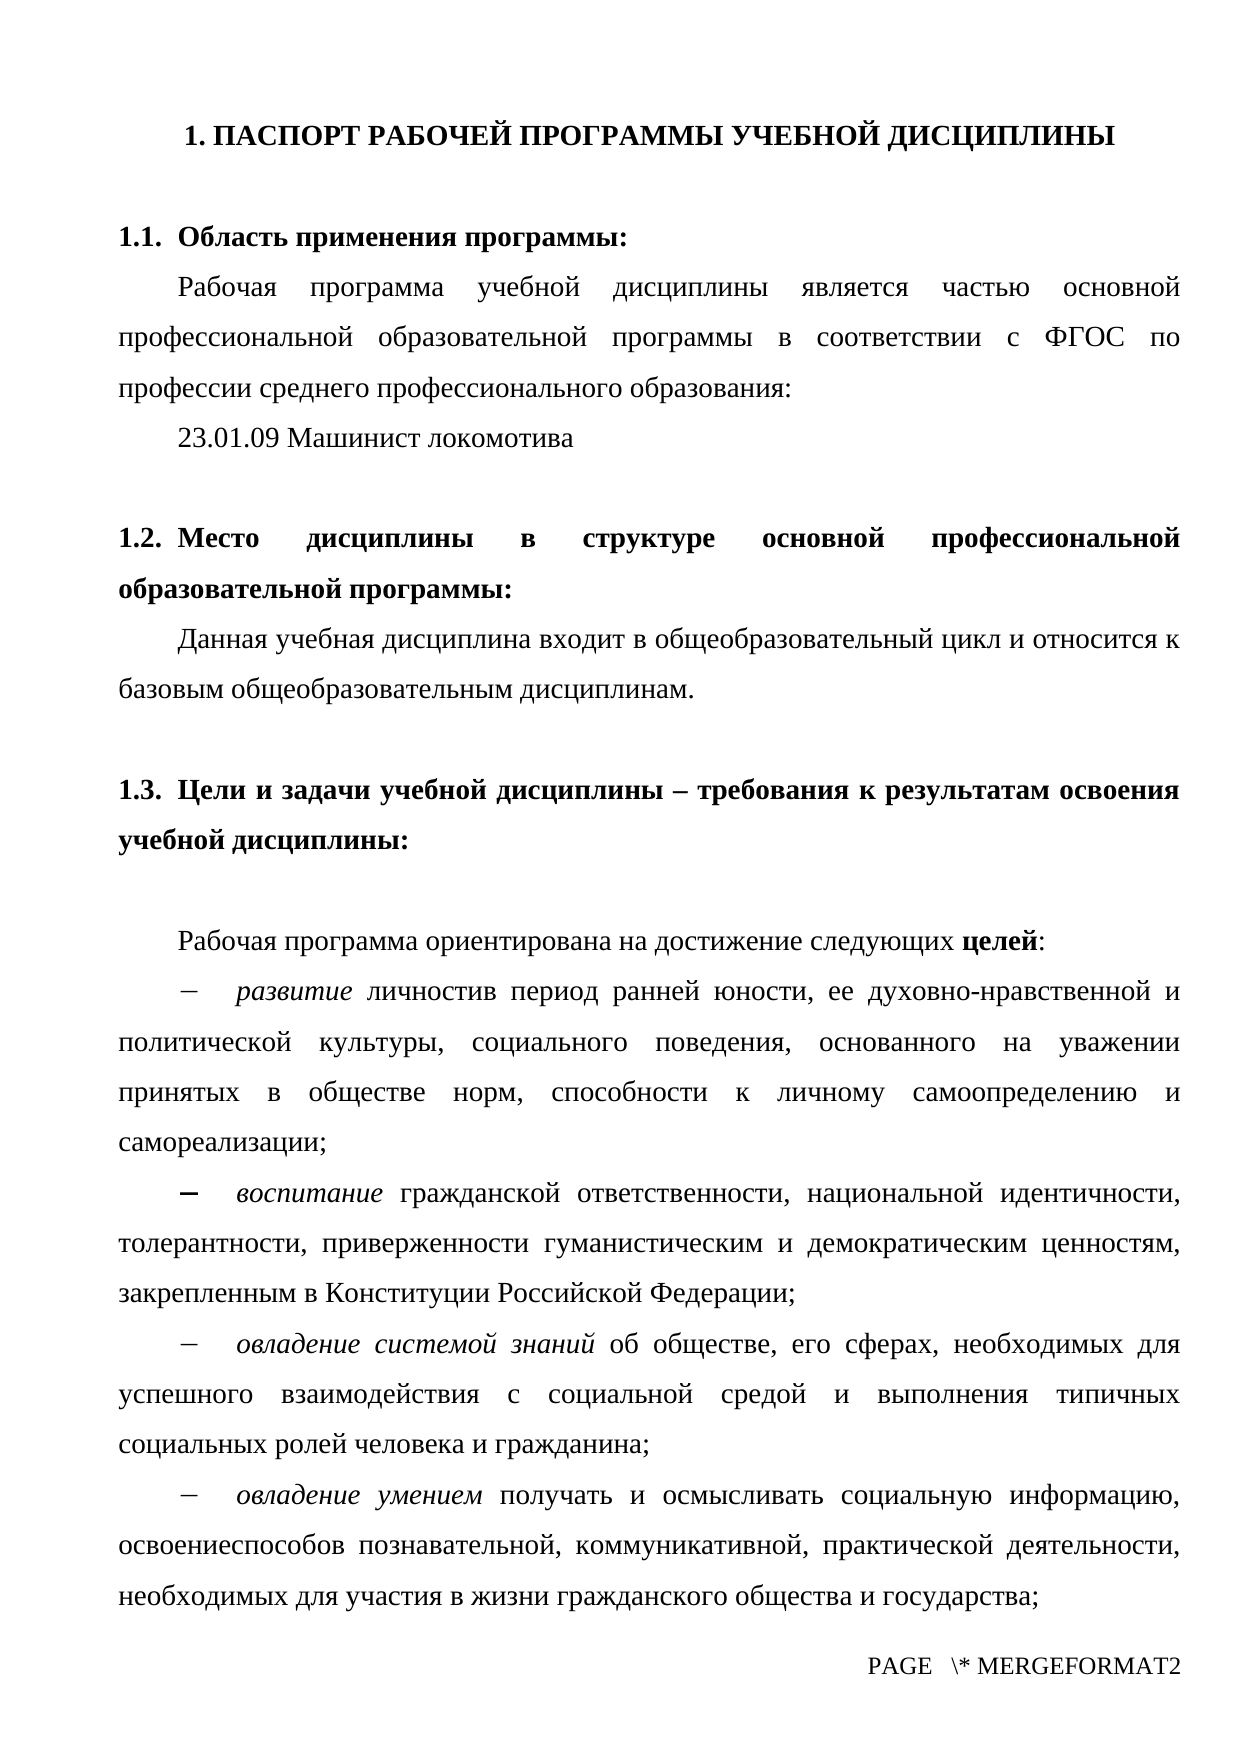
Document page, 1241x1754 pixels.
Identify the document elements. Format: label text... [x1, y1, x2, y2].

text 23.01.09 Машинист локомотива [118, 420, 1181, 453]
text 1.3. Цели и задачи учебной дисциплины – требования к результатам освоения учебной дисциплины: [118, 772, 1181, 856]
list овладение умением получать и осмысливать социальную информацию, освоениеспособов познавательной, коммуникативной, практической деятельности, необходимых для участия в жизни гражданского общества и государства; [118, 1477, 1181, 1611]
text 1.1. Область применения программы: [118, 219, 1181, 252]
text Рабочая программа ориентирована на достижение следующих целей: [118, 923, 1181, 957]
text Рабочая программа учебной дисциплины является частью основной профессиональной образовательной программы в соответствии с ФГОС по профессии среднего профессионального образования: [118, 269, 1181, 403]
text 1.2. Место дисциплины в структуре основной профессиональной образовательной программы: [118, 521, 1181, 604]
text Данная учебная дисциплина входит в общеобразовательный цикл и относится к базовым общеобразовательным дисциплинам. [118, 621, 1181, 705]
list развитие личностив период ранней юности, ее духовно-нравственной и политической культуры, социального поведения, основанного на уважении принятых в обществе норм, способности к личному самоопределению и самореализации; [118, 973, 1181, 1158]
list овладение системой знаний об обществе, его сферах, необходимых для успешного взаимодействия с социальной средой и выполнения типичных социальных ролей человека и гражданина; [118, 1326, 1181, 1460]
text 1. ПАСПОРТ РАБОЧЕЙ ПРОГРАММЫ УЧЕБНОЙ ДИСЦИПЛИНЫ [118, 118, 1181, 152]
list воспитание гражданской ответственности, национальной идентичности, толерантности, приверженности гуманистическим и демократическим ценностям, закрепленным в Конституции Российской Федерации; [118, 1175, 1181, 1309]
